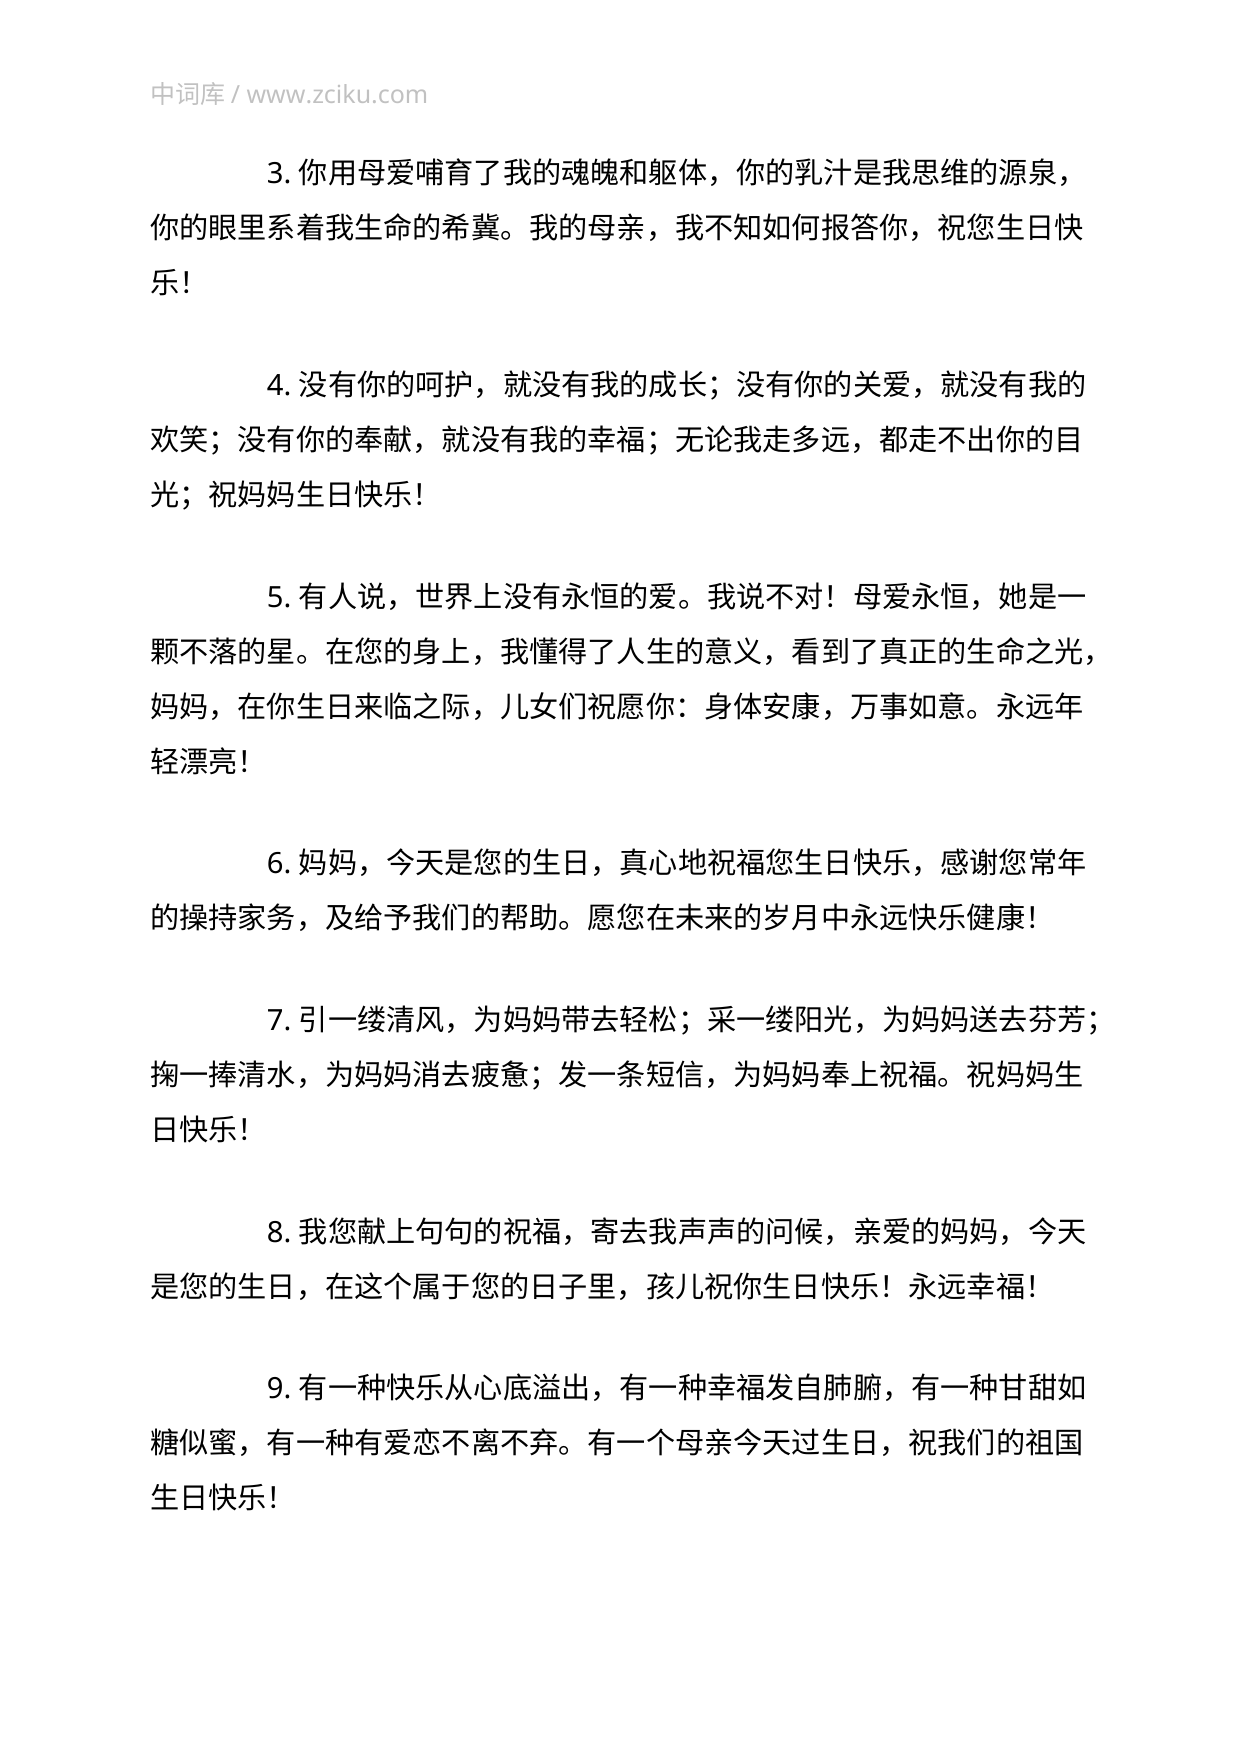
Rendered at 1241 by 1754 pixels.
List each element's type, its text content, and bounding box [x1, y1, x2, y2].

text 3. 你用母爱哺育了我的魂魄和躯体，你的乳汁是我思维的源泉，你的眼里系着我生命的希冀。我的母亲，我不知如何报答你，祝您生日快乐！ [150, 150, 1090, 302]
text 6. 妈妈，今天是您的生日，真心地祝福您生日快乐，感谢您常年的操持家务，及给予我们的帮助。愿您在未来的岁月中永远快乐健康！ [150, 840, 1090, 937]
text 5. 有人说，世界上没有永恒的爱。我说不对！母爱永恒，她是一颗不落的星。在您的身上，我懂得了人生的意义，看到了真正的生命之光，妈妈，在你生日来临之际，儿女们祝愿你：身体安康，万事如意。永远年轻漂亮！ [150, 573, 1090, 780]
text 9. 有一种快乐从心底溢出，有一种幸福发自肺腑，有一种甘甜如糖似蜜，有一种有爱恋不离不弃。有一个母亲今天过生日，祝我们的祖国生日快乐！ [150, 1365, 1090, 1517]
text 8. 我您献上句句的祝福，寄去我声声的问候，亲爱的妈妈，今天是您的生日，在这个属于您的日子里，孩儿祝你生日快乐！永远幸福！ [150, 1208, 1090, 1306]
text 7. 引一缕清风，为妈妈带去轻松；采一缕阳光，为妈妈送去芬芳；掬一捧清水，为妈妈消去疲惫；发一条短信，为妈妈奉上祝福。祝妈妈生日快乐！ [150, 997, 1090, 1149]
text 4. 没有你的呵护，就没有我的成长；没有你的关爱，就没有我的欢笑；没有你的奉献，就没有我的幸福；无论我走多远，都走不出你的目光；祝妈妈生日快乐！ [150, 362, 1090, 514]
